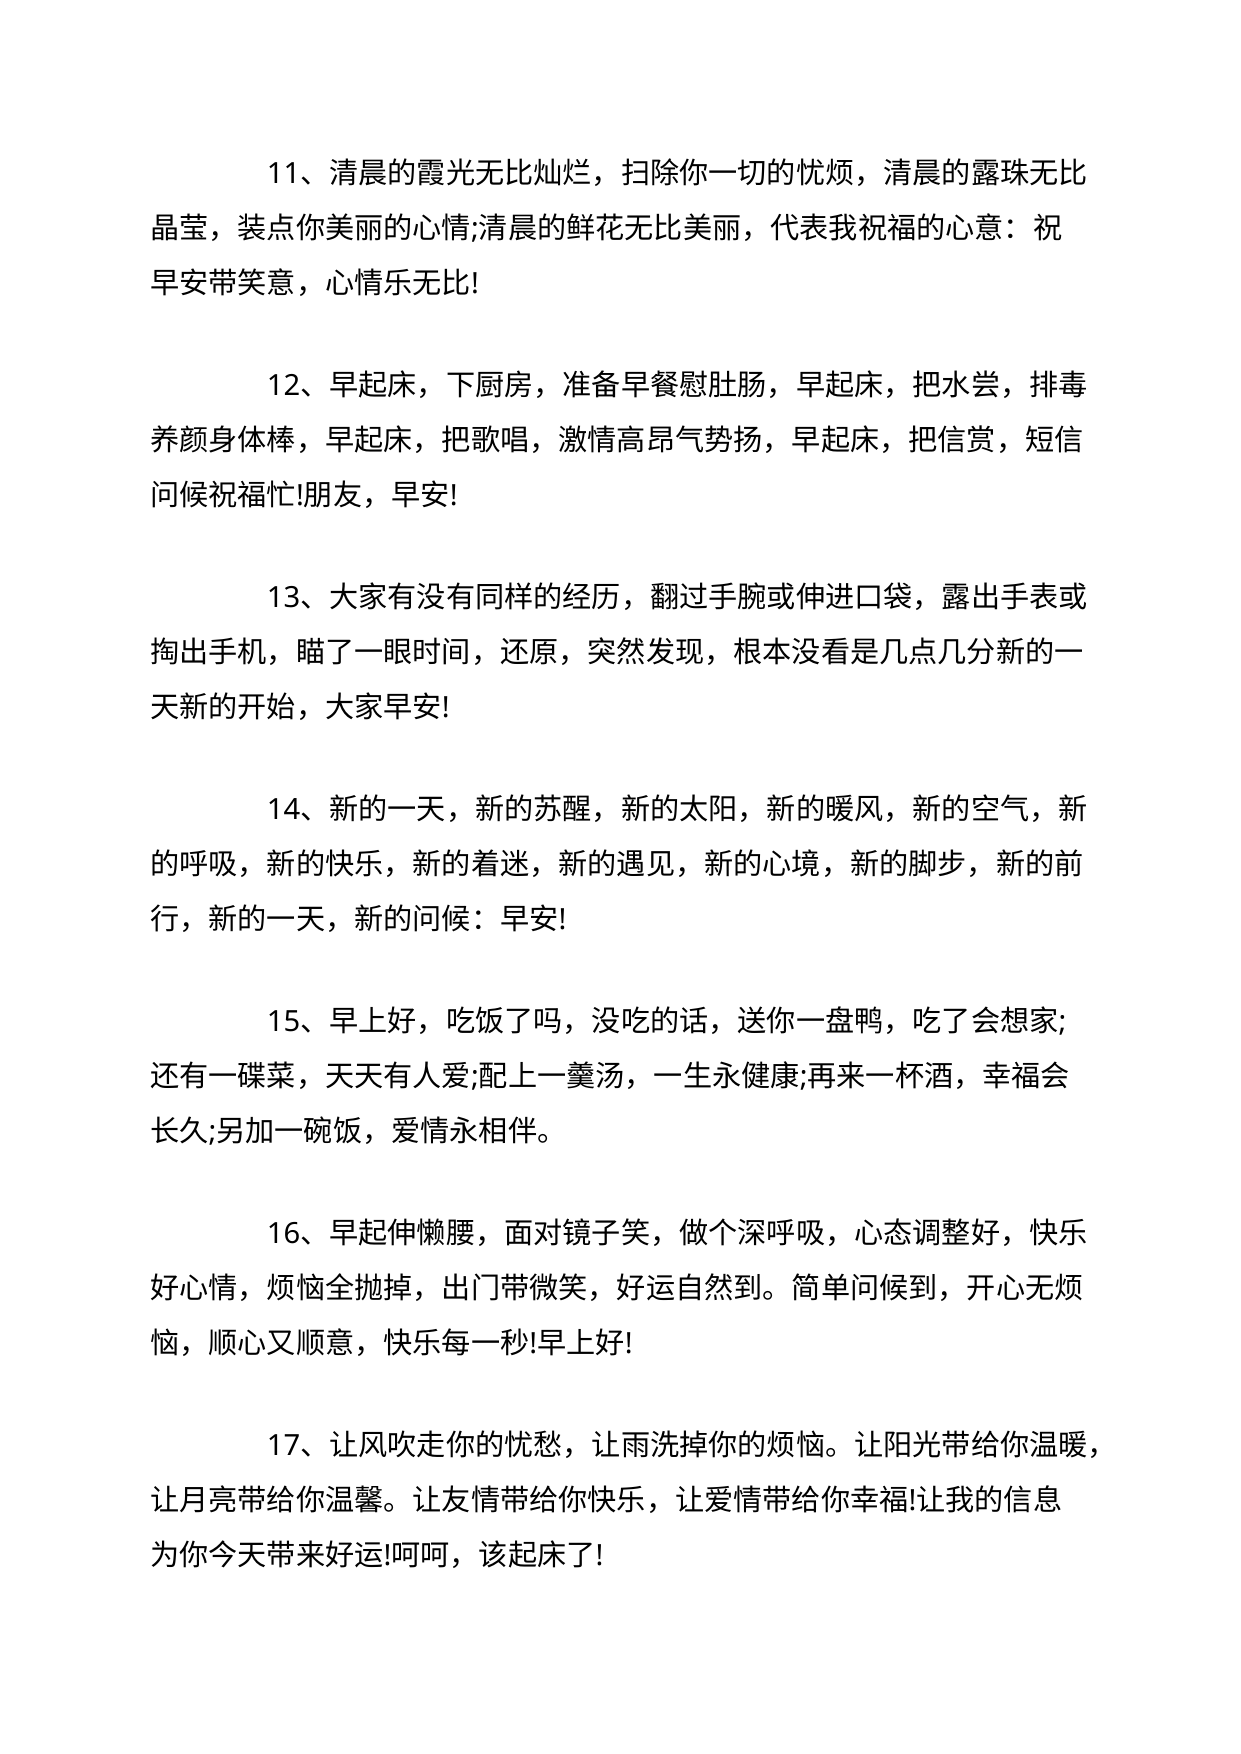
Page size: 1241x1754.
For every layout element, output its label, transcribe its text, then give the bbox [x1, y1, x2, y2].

text 12、早起床，下厨房，准备早餐慰肚肠，早起床，把水尝，排毒养颜身体棒，早起床，把歌唱，激情高昂气势扬，早起床，把信赏，短信问候祝福忙!朋友，早安! [150, 362, 1090, 514]
text 17、让风吹走你的忧愁，让雨洗掉你的烦恼。让阳光带给你温暖，让月亮带给你温馨。让友情带给你快乐，让爱情带给你幸福!让我的信息为你今天带来好运!呵呵，该起床了! [150, 1421, 1090, 1574]
text 15、早上好，吃饭了吗，没吃的话，送你一盘鸭，吃了会想家;还有一碟菜，天天有人爱;配上一羹汤，一生永健康;再来一杯酒，幸福会长久;另加一碗饭，爱情永相伴。 [150, 998, 1090, 1150]
text 16、早起伸懒腰，面对镜子笑，做个深呼吸，心态调整好，快乐好心情，烦恼全抛掉，出门带微笑，好运自然到。简单问候到，开心无烦恼，顺心又顺意，快乐每一秒!早上好! [150, 1209, 1090, 1362]
text 13、大家有没有同样的经历，翻过手腕或伸进口袋，露出手表或掏出手机，瞄了一眼时间，还原，突然发现，根本没看是几点几分新的一天新的开始，大家早安! [150, 574, 1090, 726]
text 11、清晨的霞光无比灿烂，扫除你一切的忧烦，清晨的露珠无比晶莹，装点你美丽的心情;清晨的鲜花无比美丽，代表我祝福的心意：祝早安带笑意，心情乐无比! [150, 150, 1090, 302]
text 14、新的一天，新的苏醒，新的太阳，新的暖风，新的空气，新的呼吸，新的快乐，新的着迷，新的遇见，新的心境，新的脚步，新的前行，新的一天，新的问候：早安! [150, 786, 1090, 938]
